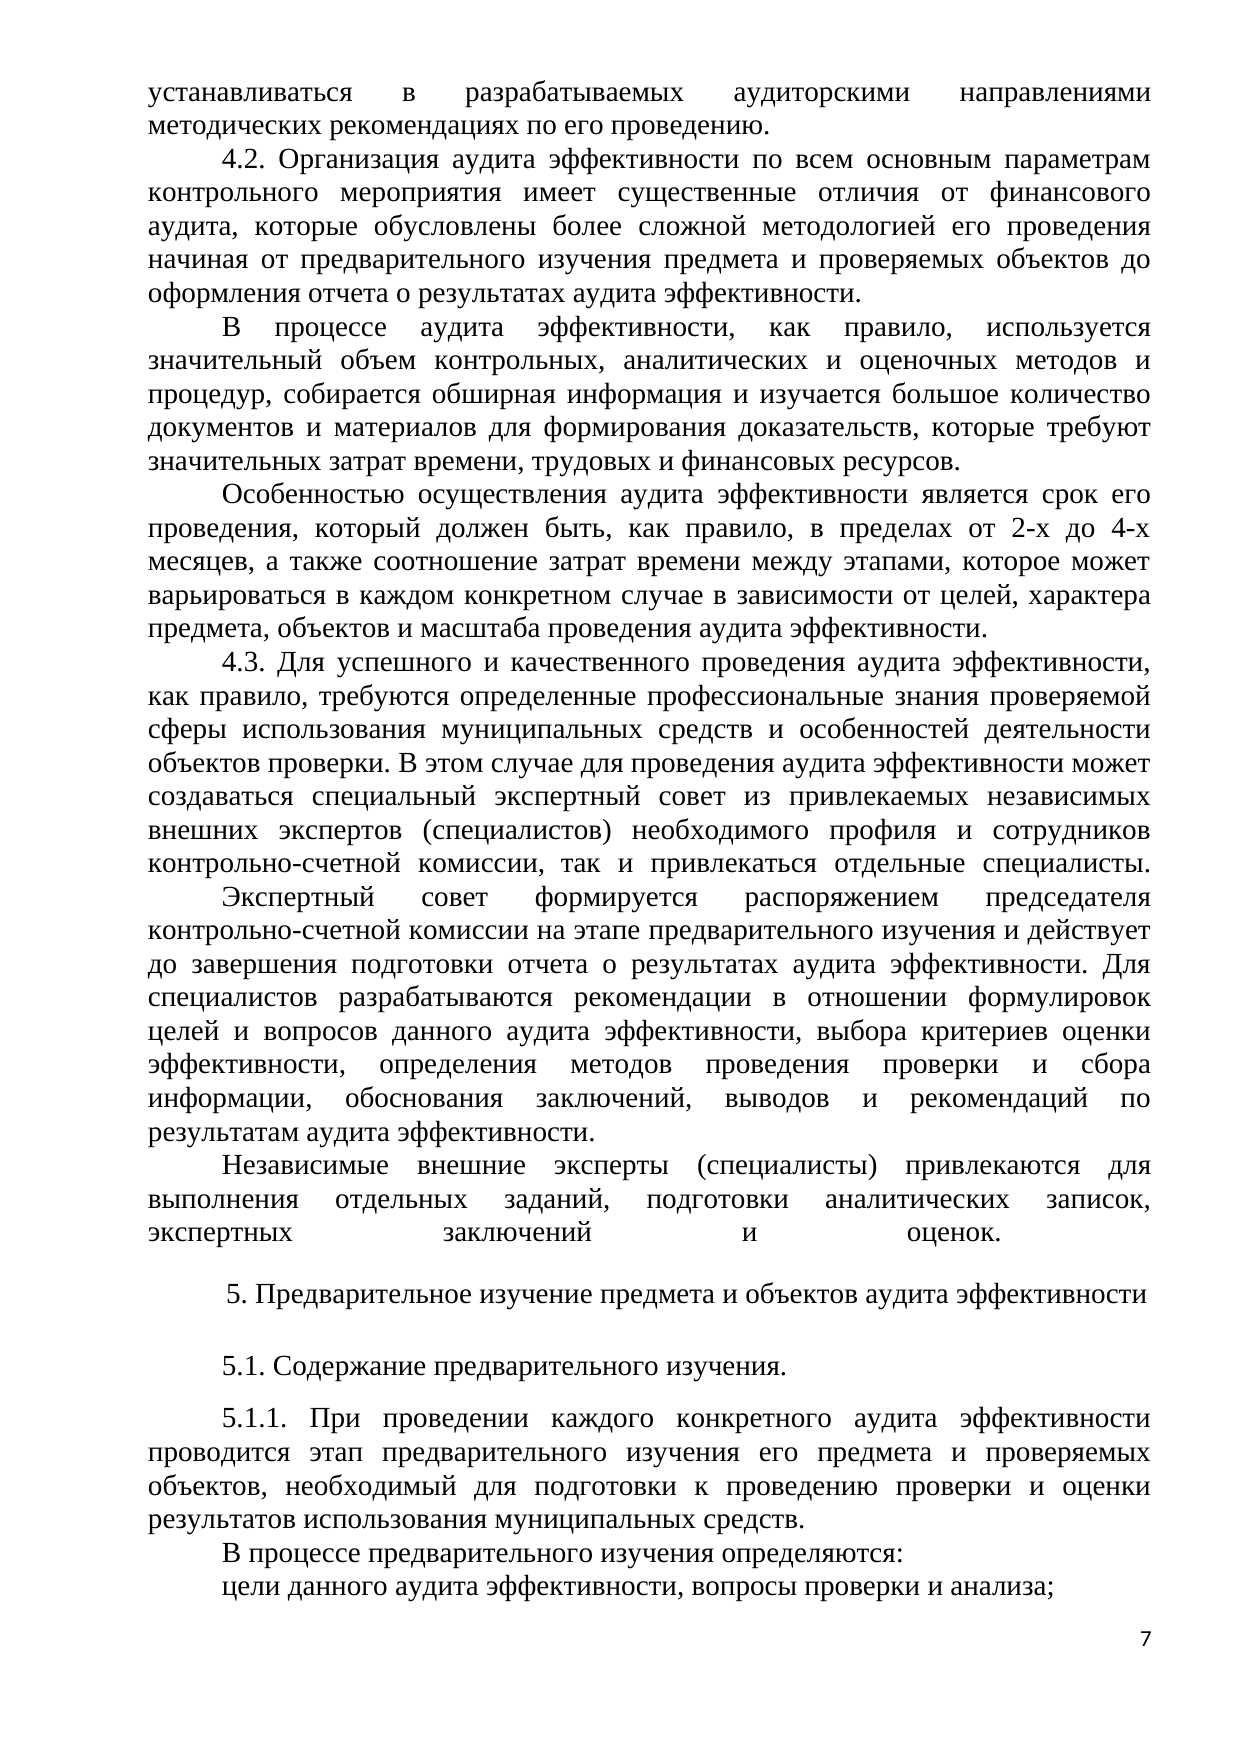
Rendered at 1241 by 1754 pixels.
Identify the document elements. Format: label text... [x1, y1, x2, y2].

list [148, 74, 1152, 141]
list цели данного аудита эффективности, вопросы проверки и анализа; [222, 1568, 1152, 1602]
list Независимые внешние эксперты (специалисты) привлекаются для выполнения отдельных заданий, подготовки аналитических записок, экспертных заключений и оценок. [148, 1147, 1152, 1276]
list 4.2. Организация аудита эффективности по всем основным параметрам контрольного мероприятия имеет существенные отличия от финансового аудита, которые обусловлены более сложной методологией его проведения начиная от предварительного изучения предмета и проверяемых объектов до оформления отчета о результатах аудита эффективности. [148, 141, 1152, 309]
list В процессе аудита эффективности, как правило, используется значительный объем контрольных, аналитических и оценочных методов и процедур, собирается обширная информация и изучается большое количество документов и материалов для формирования доказательств, которые требуют значительных затрат времени, трудовых и финансовых ресурсов. [148, 309, 1152, 476]
list 5. Предварительное изучение предмета и объектов аудита эффективности [148, 1276, 1152, 1309]
list 5.1. Содержание предварительного изучения. [148, 1348, 1152, 1381]
list 4.3. Для успешного и качественного проведения аудита эффективности, как правило, требуются определенные профессиональные знания проверяемой сферы использования муниципальных средств и особенностей деятельности объектов проверки. В этом случае для проведения аудита эффективности может создаваться специальный экспертный совет из привлекаемых независимых внешних экспертов (специалистов) необходимого профиля и сотрудников контрольно-счетной комиссии, так и привлекаться отдельные специалисты. Экспертный совет формируется распоряжением председателя контрольно-счетной комиссии на этапе предварительного изучения и действует до завершения подготовки отчета о результатах аудита эффективности. Для специалистов разрабатываются рекомендации в отношении формулировок целей и вопросов данного аудита эффективности, выбора критериев оценки эффективности, определения методов проведения проверки и сбора информации, обоснования заключений, выводов и рекомендаций по результатам аудита эффективности. [148, 644, 1152, 1147]
list Особенностью осуществления аудита эффективности является срок его проведения, который должен быть, как правило, в пределах от 2-х до 4-х месяцев, а также соотношение затрат времени между этапами, которое может варьироваться в каждом конкретном случае в зависимости от целей, характера предмета, объектов и масштаба проведения аудита эффективности. [148, 476, 1152, 644]
list 5.1.1. При проведении каждого конкретного аудита эффективности проводится этап предварительного изучения его предмета и проверяемых объектов, необходимый для подготовки к проведению проверки и оценки результатов использования муниципальных средств. [148, 1401, 1152, 1535]
list В процессе предварительного изучения определяются: [148, 1535, 1152, 1568]
